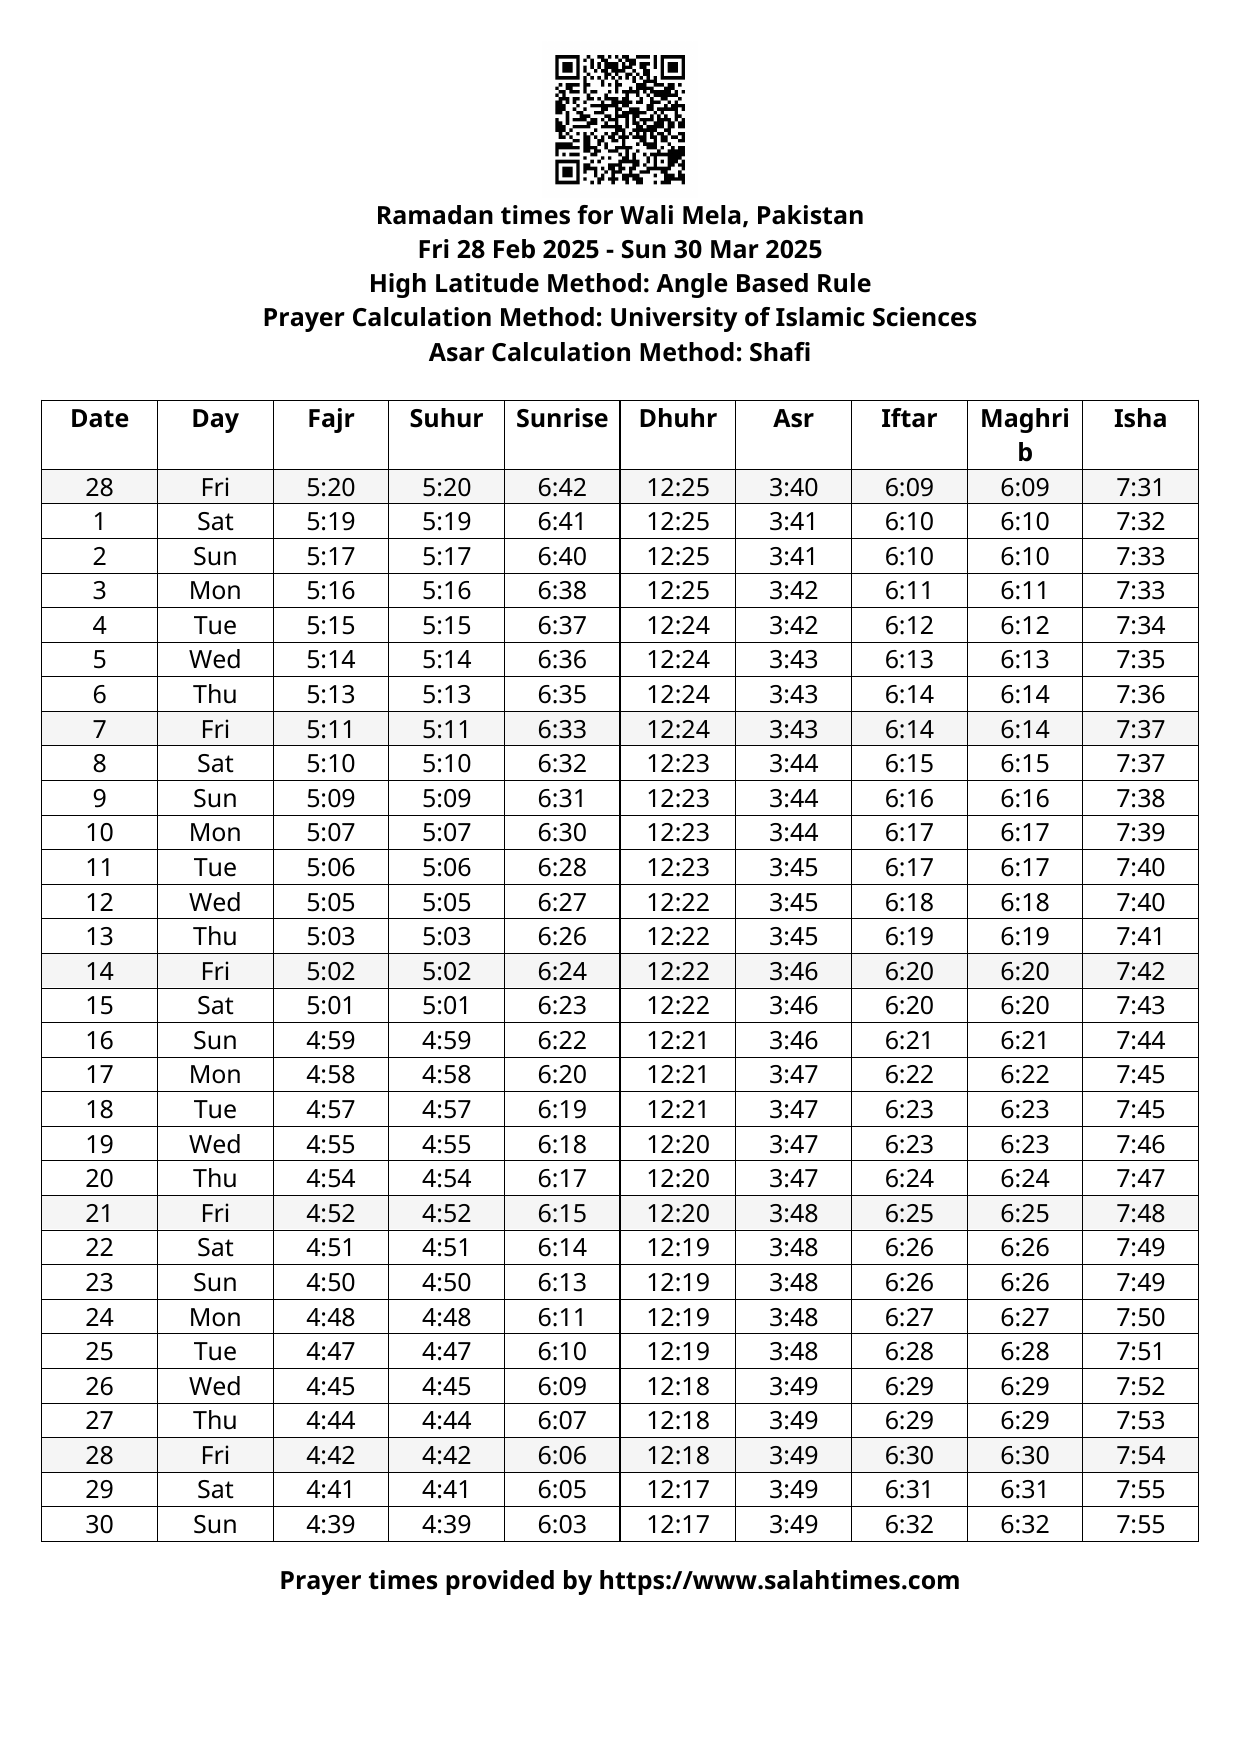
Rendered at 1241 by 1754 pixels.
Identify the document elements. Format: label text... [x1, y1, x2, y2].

table_cell 12:25 [621, 574, 735, 607]
table_cell 2 [42, 539, 157, 572]
table_cell 12:17 [621, 1473, 735, 1506]
table_cell 6:07 [505, 1404, 619, 1437]
table_cell 5:02 [389, 954, 504, 987]
table_cell Sun [158, 1507, 273, 1541]
text Prayer times provided by https://www.salahtimes.com [42, 1563, 1198, 1597]
table_cell 5:16 [389, 574, 504, 607]
table_cell 3:44 [736, 816, 851, 849]
table_cell Mon [158, 574, 273, 607]
table_cell 28 [42, 1438, 157, 1472]
table_header Isha [1083, 401, 1198, 469]
table_cell 6:26 [505, 919, 619, 953]
table_cell 12:19 [621, 1300, 735, 1333]
table_cell 6:30 [852, 1438, 967, 1472]
table_cell 3:49 [736, 1473, 851, 1506]
table_cell 6:10 [968, 504, 1082, 538]
table_cell 22 [42, 1231, 157, 1264]
table_cell 6:32 [852, 1507, 967, 1541]
table_cell 7:40 [1083, 885, 1198, 918]
table_cell 7:53 [1083, 1404, 1198, 1437]
table_cell 12:18 [621, 1404, 735, 1437]
table_cell Thu [158, 677, 273, 711]
table_cell 4:51 [274, 1231, 388, 1264]
table_cell 6:09 [968, 470, 1082, 503]
table_cell 6:28 [852, 1334, 967, 1368]
table_cell 4:48 [274, 1300, 388, 1333]
table_cell 12:24 [621, 712, 735, 745]
table_cell 12:19 [621, 1265, 735, 1299]
table_header Day [158, 401, 273, 469]
table_cell 6:26 [968, 1265, 1082, 1299]
table_cell 7:41 [1083, 919, 1198, 953]
table_cell 7:49 [1083, 1265, 1198, 1299]
table_cell 12:18 [621, 1438, 735, 1472]
table_cell 4:50 [389, 1265, 504, 1299]
table_cell 28 [42, 470, 157, 503]
table_cell 7:32 [1083, 504, 1198, 538]
table_cell 12:22 [621, 954, 735, 987]
table_cell 21 [42, 1196, 157, 1229]
table_header Dhuhr [621, 401, 735, 469]
table_cell Sun [158, 1265, 273, 1299]
table_cell Sat [158, 504, 273, 538]
table_cell 6:32 [968, 1507, 1082, 1541]
table_cell 3:43 [736, 677, 851, 711]
table_cell 7 [42, 712, 157, 745]
table_cell 7:36 [1083, 677, 1198, 711]
table_cell 12:19 [621, 1231, 735, 1264]
table_cell 12:21 [621, 1092, 735, 1126]
table_cell 6:40 [505, 539, 619, 572]
table_cell 6:11 [852, 574, 967, 607]
table_cell 6:27 [968, 1300, 1082, 1333]
table_cell 30 [42, 1507, 157, 1541]
table_cell 6:17 [968, 816, 1082, 849]
table_cell 3:45 [736, 919, 851, 953]
table_cell 3:47 [736, 1161, 851, 1195]
table_header Suhur [389, 401, 504, 469]
table_cell 6:30 [968, 1438, 1082, 1472]
table_cell 6:25 [968, 1196, 1082, 1229]
table_cell 3:46 [736, 989, 851, 1022]
table_cell 5:05 [274, 885, 388, 918]
table_cell 6:12 [968, 608, 1082, 642]
text Prayer Calculation Method: University of Islamic Sciences [42, 300, 1198, 334]
table_header Sunrise [505, 401, 619, 469]
table_cell 7:33 [1083, 539, 1198, 572]
table_cell 6:29 [852, 1404, 967, 1437]
table_cell 3:42 [736, 574, 851, 607]
table_cell 6:22 [968, 1058, 1082, 1091]
table_cell 6:15 [968, 746, 1082, 780]
table_cell 6:28 [968, 1334, 1082, 1368]
table_header Iftar [852, 401, 967, 469]
table_cell 5:20 [389, 470, 504, 503]
table_cell Wed [158, 1369, 273, 1402]
table_cell 6:33 [505, 712, 619, 745]
table_cell 4:52 [389, 1196, 504, 1229]
table_cell 6:26 [968, 1231, 1082, 1264]
table_cell 4:59 [274, 1023, 388, 1057]
table_cell 6:22 [852, 1058, 967, 1091]
table_cell 5:03 [274, 919, 388, 953]
table_cell 17 [42, 1058, 157, 1091]
table_cell 4:45 [274, 1369, 388, 1402]
table_cell 12:22 [621, 989, 735, 1022]
table_cell 6:24 [505, 954, 619, 987]
table_cell 12:21 [621, 1023, 735, 1057]
table_cell 7:42 [1083, 954, 1198, 987]
table_cell 6:15 [505, 1196, 619, 1229]
table_cell 12 [42, 885, 157, 918]
table_cell Mon [158, 816, 273, 849]
table_cell 6:10 [852, 539, 967, 572]
table_cell 4:47 [274, 1334, 388, 1368]
table_cell 12:22 [621, 885, 735, 918]
table_cell Sun [158, 1023, 273, 1057]
table_cell 12:20 [621, 1161, 735, 1195]
table_cell 5:19 [389, 504, 504, 538]
table_cell 3:49 [736, 1404, 851, 1437]
table_cell 26 [42, 1369, 157, 1402]
table_cell 3:40 [736, 470, 851, 503]
table_cell 6:20 [852, 954, 967, 987]
table_cell 3:49 [736, 1438, 851, 1472]
table_cell 4:42 [274, 1438, 388, 1472]
table_cell 6:31 [505, 781, 619, 814]
table_cell 7:44 [1083, 1023, 1198, 1057]
table_cell 3:48 [736, 1231, 851, 1264]
table_cell 6:14 [852, 677, 967, 711]
table_cell 6:18 [505, 1127, 619, 1160]
table_cell 20 [42, 1161, 157, 1195]
table_cell Mon [158, 1058, 273, 1091]
table_cell 3:46 [736, 954, 851, 987]
table_header Fajr [274, 401, 388, 469]
text Fri 28 Feb 2025 - Sun 30 Mar 2025 [42, 232, 1198, 266]
table_cell 9 [42, 781, 157, 814]
table_cell 6:19 [968, 919, 1082, 953]
table_cell 6:09 [505, 1369, 619, 1402]
table_cell 6:37 [505, 608, 619, 642]
table_header Maghrib [968, 401, 1082, 469]
table_cell 4:44 [389, 1404, 504, 1437]
table_cell 6:14 [968, 712, 1082, 745]
table_cell 4:54 [389, 1161, 504, 1195]
table_cell 6:20 [968, 954, 1082, 987]
table_cell Fri [158, 712, 273, 745]
table_cell 4:48 [389, 1300, 504, 1333]
table_cell 6:16 [852, 781, 967, 814]
table_cell 6:36 [505, 643, 619, 676]
table_cell 3:41 [736, 539, 851, 572]
table_cell 4:59 [389, 1023, 504, 1057]
table_cell 6:23 [505, 989, 619, 1022]
table_cell 15 [42, 989, 157, 1022]
table_cell 5:07 [274, 816, 388, 849]
table_cell 4:41 [389, 1473, 504, 1506]
table_cell Sun [158, 781, 273, 814]
table_cell 6:26 [852, 1265, 967, 1299]
table_cell Tue [158, 1334, 273, 1368]
table_cell 3:43 [736, 643, 851, 676]
table_cell 4:52 [274, 1196, 388, 1229]
table_cell 6:17 [968, 850, 1082, 884]
table_cell 14 [42, 954, 157, 987]
table_cell 6:17 [852, 816, 967, 849]
table_cell 7:37 [1083, 712, 1198, 745]
table_cell 25 [42, 1334, 157, 1368]
table_header Date [42, 401, 157, 469]
table_cell 5:06 [389, 850, 504, 884]
table_cell 6:30 [505, 816, 619, 849]
table_cell 6:23 [852, 1127, 967, 1160]
text High Latitude Method: Angle Based Rule [42, 266, 1198, 300]
table_cell 6:25 [852, 1196, 967, 1229]
table_cell 5:15 [274, 608, 388, 642]
table_cell 5:06 [274, 850, 388, 884]
table_cell 6:32 [505, 746, 619, 780]
table_cell Sat [158, 1473, 273, 1506]
table_cell 7:37 [1083, 746, 1198, 780]
table_cell 6:23 [968, 1092, 1082, 1126]
table_cell 3:46 [736, 1023, 851, 1057]
table_cell 6:38 [505, 574, 619, 607]
text Asar Calculation Method: Shafi [42, 334, 1198, 368]
table_cell 16 [42, 1023, 157, 1057]
table_cell 5:03 [389, 919, 504, 953]
table_cell 4:41 [274, 1473, 388, 1506]
table_cell 5:19 [274, 504, 388, 538]
table_cell 3:42 [736, 608, 851, 642]
table_cell 5:01 [389, 989, 504, 1022]
table_cell 12:23 [621, 781, 735, 814]
table_cell 6:26 [852, 1231, 967, 1264]
table_cell 6:19 [852, 919, 967, 953]
table_cell 6:15 [852, 746, 967, 780]
table_cell 27 [42, 1404, 157, 1437]
table_cell 6:10 [852, 504, 967, 538]
table_cell 12:20 [621, 1196, 735, 1229]
table_cell 4:58 [274, 1058, 388, 1091]
table_cell 7:55 [1083, 1473, 1198, 1506]
table_cell Fri [158, 1438, 273, 1472]
table_cell 6:24 [852, 1161, 967, 1195]
table_cell 12:23 [621, 816, 735, 849]
table_cell 4 [42, 608, 157, 642]
table_cell 6:31 [852, 1473, 967, 1506]
table_cell 7:34 [1083, 608, 1198, 642]
table_cell 12:18 [621, 1369, 735, 1402]
table_cell 12:22 [621, 919, 735, 953]
table_cell 3:48 [736, 1300, 851, 1333]
table_cell 10 [42, 816, 157, 849]
table_cell 4:51 [389, 1231, 504, 1264]
table_cell 6:31 [968, 1473, 1082, 1506]
table_cell 18 [42, 1092, 157, 1126]
table_cell 6:18 [968, 885, 1082, 918]
table_cell Sun [158, 539, 273, 572]
table_cell 3:43 [736, 712, 851, 745]
table_cell 12:24 [621, 608, 735, 642]
table_cell Mon [158, 1300, 273, 1333]
table_cell Fri [158, 954, 273, 987]
table_cell 6:20 [505, 1058, 619, 1091]
table_cell 6:13 [505, 1265, 619, 1299]
table_cell 5:09 [389, 781, 504, 814]
table_cell 13 [42, 919, 157, 953]
table_cell 12:23 [621, 746, 735, 780]
table_cell 6:28 [505, 850, 619, 884]
table_cell 6:22 [505, 1023, 619, 1057]
table_cell 12:25 [621, 539, 735, 572]
table_cell 7:49 [1083, 1231, 1198, 1264]
table_cell 19 [42, 1127, 157, 1160]
table_cell 3:49 [736, 1507, 851, 1541]
table_cell 12:19 [621, 1334, 735, 1368]
table_cell 6:42 [505, 470, 619, 503]
table_cell 5:17 [389, 539, 504, 572]
table_cell 4:44 [274, 1404, 388, 1437]
table_cell 6:10 [505, 1334, 619, 1368]
table_cell 12:24 [621, 677, 735, 711]
table_cell 6:05 [505, 1473, 619, 1506]
table_header Asr [736, 401, 851, 469]
table_cell 6:27 [852, 1300, 967, 1333]
table_cell 4:39 [274, 1507, 388, 1541]
table_cell 5:10 [274, 746, 388, 780]
table_cell 5:10 [389, 746, 504, 780]
table_cell 12:25 [621, 504, 735, 538]
table_cell 4:42 [389, 1438, 504, 1472]
table_cell 7:45 [1083, 1092, 1198, 1126]
table_cell 3:47 [736, 1127, 851, 1160]
table_cell 7:46 [1083, 1127, 1198, 1160]
table_cell 3:48 [736, 1334, 851, 1368]
table_cell 6:09 [852, 470, 967, 503]
table_cell 29 [42, 1473, 157, 1506]
table_cell 5:13 [274, 677, 388, 711]
table_cell 6:21 [968, 1023, 1082, 1057]
table_cell 1 [42, 504, 157, 538]
table_cell 4:54 [274, 1161, 388, 1195]
table_cell 3:47 [736, 1058, 851, 1091]
table_cell 8 [42, 746, 157, 780]
table_cell 6:06 [505, 1438, 619, 1472]
table_cell 3 [42, 574, 157, 607]
table_cell 6:14 [968, 677, 1082, 711]
table_cell 6:18 [852, 885, 967, 918]
table_cell 6:27 [505, 885, 619, 918]
table_cell 5 [42, 643, 157, 676]
table_cell Fri [158, 1196, 273, 1229]
table_cell 4:55 [389, 1127, 504, 1160]
table_cell 7:43 [1083, 989, 1198, 1022]
table_cell 6:10 [968, 539, 1082, 572]
picture [542, 41, 699, 198]
table_cell Wed [158, 643, 273, 676]
table_cell 24 [42, 1300, 157, 1333]
table_cell 12:21 [621, 1058, 735, 1091]
table_cell 3:41 [736, 504, 851, 538]
table_cell 6:13 [968, 643, 1082, 676]
table_cell 7:45 [1083, 1058, 1198, 1091]
table_cell Sat [158, 989, 273, 1022]
table_cell 6:23 [852, 1092, 967, 1126]
table_cell 4:55 [274, 1127, 388, 1160]
table_cell 7:50 [1083, 1300, 1198, 1333]
table_cell 7:54 [1083, 1438, 1198, 1472]
table_cell 6:16 [968, 781, 1082, 814]
table_cell 3:44 [736, 781, 851, 814]
table_cell 5:14 [389, 643, 504, 676]
table_cell 3:48 [736, 1265, 851, 1299]
table_cell 6:17 [852, 850, 967, 884]
table_cell 6:13 [852, 643, 967, 676]
table_cell 6:20 [852, 989, 967, 1022]
table_cell 5:14 [274, 643, 388, 676]
table_cell 4:57 [274, 1092, 388, 1126]
table_cell Fri [158, 470, 273, 503]
table_cell 7:55 [1083, 1507, 1198, 1541]
table_cell 12:20 [621, 1127, 735, 1160]
table_cell 6:14 [505, 1231, 619, 1264]
table_cell 5:16 [274, 574, 388, 607]
table_cell 6:35 [505, 677, 619, 711]
table_cell 6:24 [968, 1161, 1082, 1195]
table_cell 6:21 [852, 1023, 967, 1057]
table_cell 6:14 [852, 712, 967, 745]
table_cell Thu [158, 1404, 273, 1437]
table_cell 23 [42, 1265, 157, 1299]
table_cell Tue [158, 850, 273, 884]
table_cell 7:52 [1083, 1369, 1198, 1402]
table_cell 6:11 [968, 574, 1082, 607]
table_cell 7:39 [1083, 816, 1198, 849]
table_cell 3:47 [736, 1092, 851, 1126]
table_cell 6:20 [968, 989, 1082, 1022]
table_cell 5:20 [274, 470, 388, 503]
table_cell 7:33 [1083, 574, 1198, 607]
table_cell 5:11 [389, 712, 504, 745]
table_cell 5:13 [389, 677, 504, 711]
table_cell 5:15 [389, 608, 504, 642]
table_cell 7:47 [1083, 1161, 1198, 1195]
table_cell 6:29 [968, 1404, 1082, 1437]
table_cell 6:03 [505, 1507, 619, 1541]
table_cell 12:24 [621, 643, 735, 676]
table_cell 5:17 [274, 539, 388, 572]
table_cell 5:09 [274, 781, 388, 814]
table_cell 4:50 [274, 1265, 388, 1299]
table_cell 6:41 [505, 504, 619, 538]
table_cell Tue [158, 608, 273, 642]
table_cell 4:57 [389, 1092, 504, 1126]
table_cell 5:07 [389, 816, 504, 849]
table_cell 3:45 [736, 885, 851, 918]
table_cell 6:23 [968, 1127, 1082, 1160]
table_cell 7:31 [1083, 470, 1198, 503]
table_cell Wed [158, 885, 273, 918]
table_cell Thu [158, 919, 273, 953]
table_cell 6:17 [505, 1161, 619, 1195]
table_cell 7:48 [1083, 1196, 1198, 1229]
table_cell 5:02 [274, 954, 388, 987]
table_cell 6:19 [505, 1092, 619, 1126]
table_cell 3:48 [736, 1196, 851, 1229]
table_cell 5:05 [389, 885, 504, 918]
table_cell 6:12 [852, 608, 967, 642]
table_cell 5:11 [274, 712, 388, 745]
table_cell 3:44 [736, 746, 851, 780]
table_cell 7:40 [1083, 850, 1198, 884]
table_cell 6:11 [505, 1300, 619, 1333]
table_cell 5:01 [274, 989, 388, 1022]
table_cell 7:38 [1083, 781, 1198, 814]
table_cell 12:25 [621, 470, 735, 503]
table_cell 7:51 [1083, 1334, 1198, 1368]
table_cell Tue [158, 1092, 273, 1126]
table_cell 6:29 [852, 1369, 967, 1402]
table_cell 12:17 [621, 1507, 735, 1541]
table_cell 12:23 [621, 850, 735, 884]
table_cell Wed [158, 1127, 273, 1160]
table_cell 6:29 [968, 1369, 1082, 1402]
table_cell Thu [158, 1161, 273, 1195]
table_cell 4:39 [389, 1507, 504, 1541]
table_cell Sat [158, 746, 273, 780]
table_cell 6 [42, 677, 157, 711]
table_cell 4:47 [389, 1334, 504, 1368]
table_cell 11 [42, 850, 157, 884]
table_cell Sat [158, 1231, 273, 1264]
table_cell 3:49 [736, 1369, 851, 1402]
table_cell 3:45 [736, 850, 851, 884]
table_cell 4:58 [389, 1058, 504, 1091]
table_cell 7:35 [1083, 643, 1198, 676]
text Ramadan times for Wali Mela, Pakistan [42, 198, 1198, 232]
table_cell 4:45 [389, 1369, 504, 1402]
